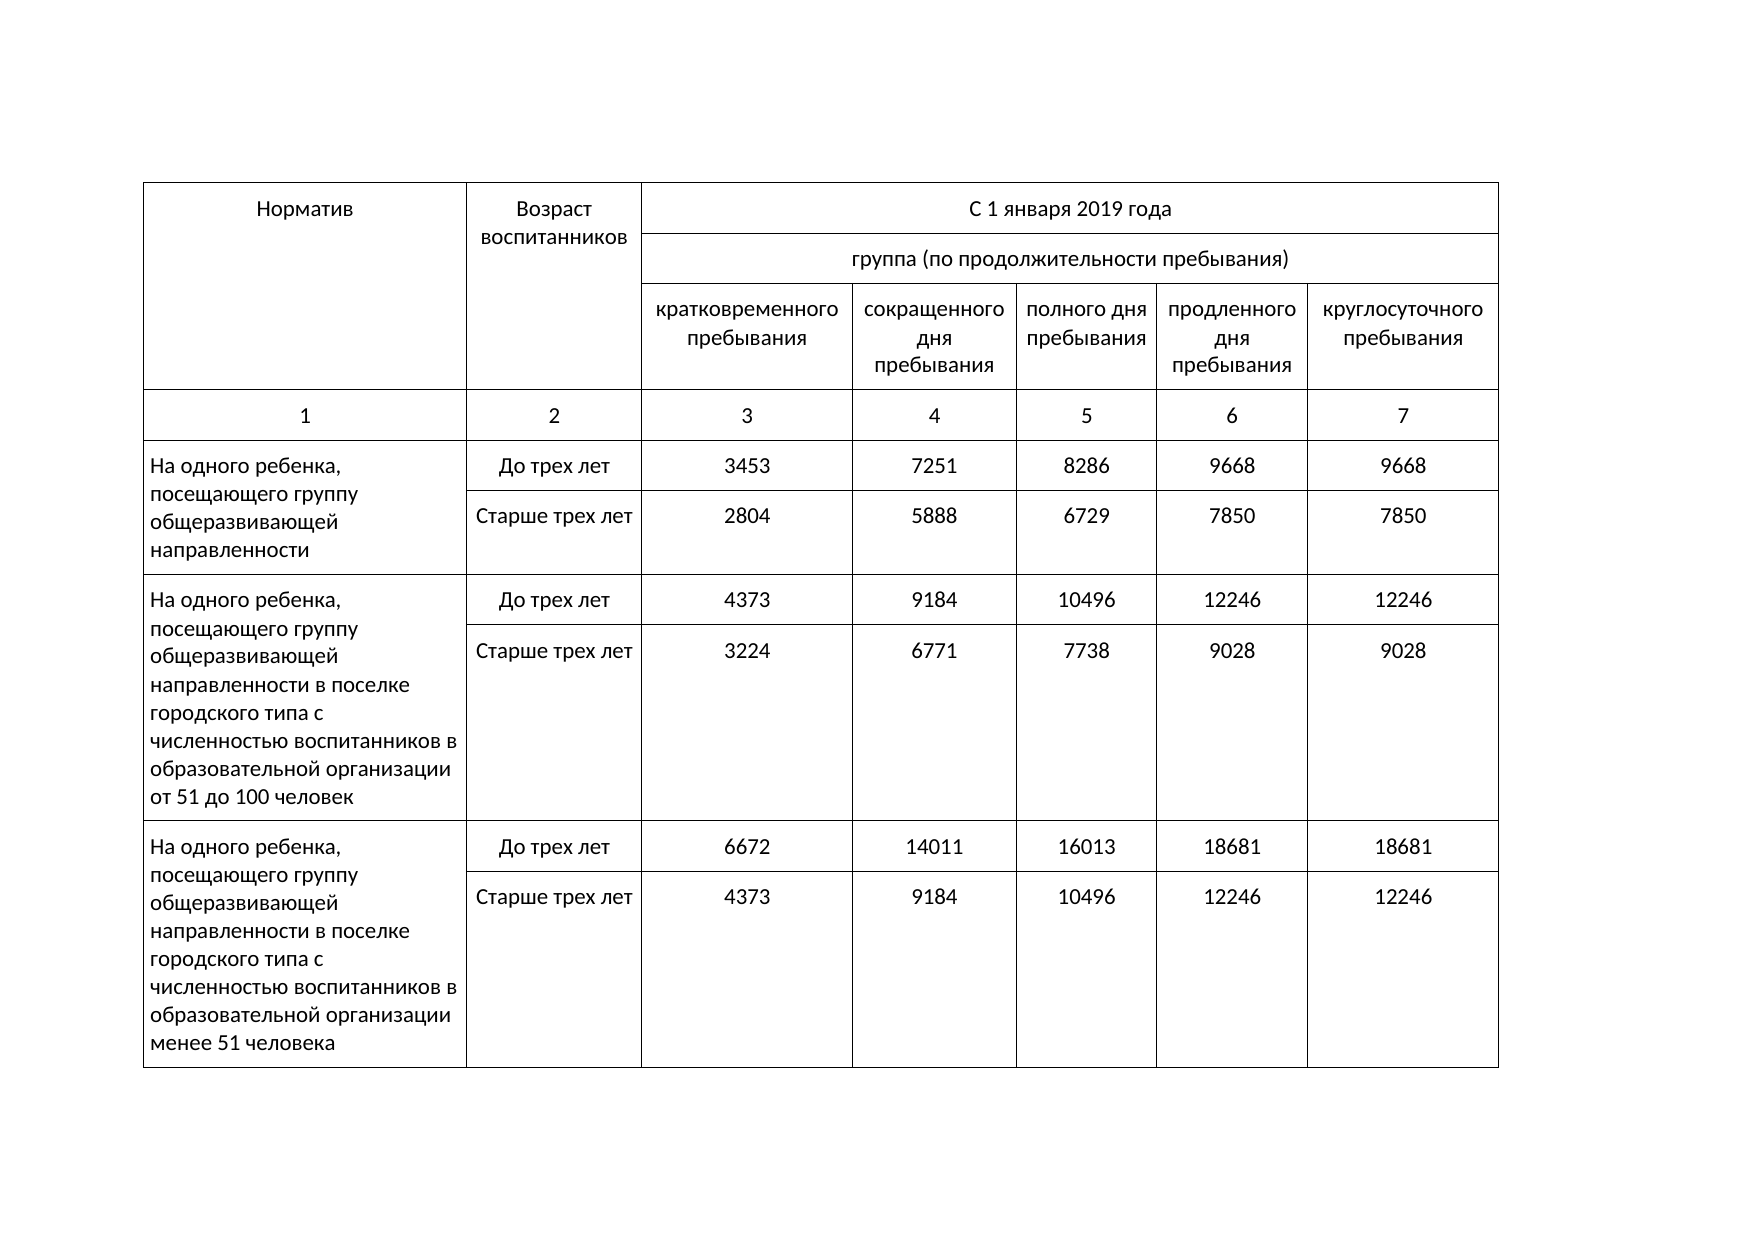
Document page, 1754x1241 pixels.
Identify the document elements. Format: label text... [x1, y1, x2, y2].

table_cell 2 [467, 390, 641, 439]
table_cell 4373 [642, 575, 852, 624]
table_cell 1 [144, 390, 466, 439]
table_cell 5 [1017, 390, 1156, 439]
table_cell 12246 [1157, 575, 1307, 624]
table_cell 12246 [1308, 575, 1498, 624]
table_cell Старше трех лет [467, 625, 641, 820]
table_cell 12246 [1157, 872, 1307, 1067]
table_cell 7850 [1308, 491, 1498, 574]
table_cell 14011 [853, 821, 1016, 871]
table_cell 7850 [1157, 491, 1307, 574]
table_cell 7 [1308, 390, 1498, 439]
table_cell До трех лет [467, 441, 641, 490]
table_cell 8286 [1017, 441, 1156, 490]
table_cell 3 [642, 390, 852, 439]
table_cell 18681 [1308, 821, 1498, 871]
table_cell 9184 [853, 872, 1016, 1067]
table_cell 7738 [1017, 625, 1156, 820]
table_cell 6729 [1017, 491, 1156, 574]
table_cell 9184 [853, 575, 1016, 624]
table_cell 4373 [642, 872, 852, 1067]
table_cell 9028 [1308, 625, 1498, 820]
table_cell Старше трех лет [467, 872, 641, 1067]
table_cell Старше трех лет [467, 491, 641, 574]
table_cell 10496 [1017, 575, 1156, 624]
table_cell продленного дня пребывания [1157, 284, 1307, 389]
table_cell 2804 [642, 491, 852, 574]
table_cell 3224 [642, 625, 852, 820]
table_cell 9668 [1308, 441, 1498, 490]
table_cell 12246 [1308, 872, 1498, 1067]
table_cell 6672 [642, 821, 852, 871]
table_cell До трех лет [467, 821, 641, 871]
table_cell 3453 [642, 441, 852, 490]
table_cell 4 [853, 390, 1016, 439]
table_header С 1 января 2019 года [642, 183, 1498, 233]
table_cell 6771 [853, 625, 1016, 820]
table_cell На одного ребенка, посещающего группу общеразвивающей направленности [144, 441, 466, 574]
table_cell На одного ребенка, посещающего группу общеразвивающей направленности в поселке городского типа с численностью воспитанников в образовательной организации от 51 до 100 человек [144, 575, 466, 820]
table_cell 6 [1157, 390, 1307, 439]
table_cell круглосуточного пребывания [1308, 284, 1498, 389]
table_cell 18681 [1157, 821, 1307, 871]
table_cell До трех лет [467, 575, 641, 624]
table_cell сокращенного дня пребывания [853, 284, 1016, 389]
table_cell 5888 [853, 491, 1016, 574]
table_cell полного дня пребывания [1017, 284, 1156, 389]
table_cell 9668 [1157, 441, 1307, 490]
table_cell 16013 [1017, 821, 1156, 871]
table_header Норматив [144, 183, 466, 389]
table_cell 9028 [1157, 625, 1307, 820]
table_cell 7251 [853, 441, 1016, 490]
table_cell На одного ребенка, посещающего группу общеразвивающей направленности в поселке городского типа с численностью воспитанников в образовательной организации менее 51 человека [144, 821, 466, 1067]
table_cell 10496 [1017, 872, 1156, 1067]
table_header Возраст воспитанников [467, 183, 641, 389]
table_cell кратковременного пребывания [642, 284, 852, 389]
table_cell группа (по продолжительности пребывания) [642, 234, 1498, 283]
